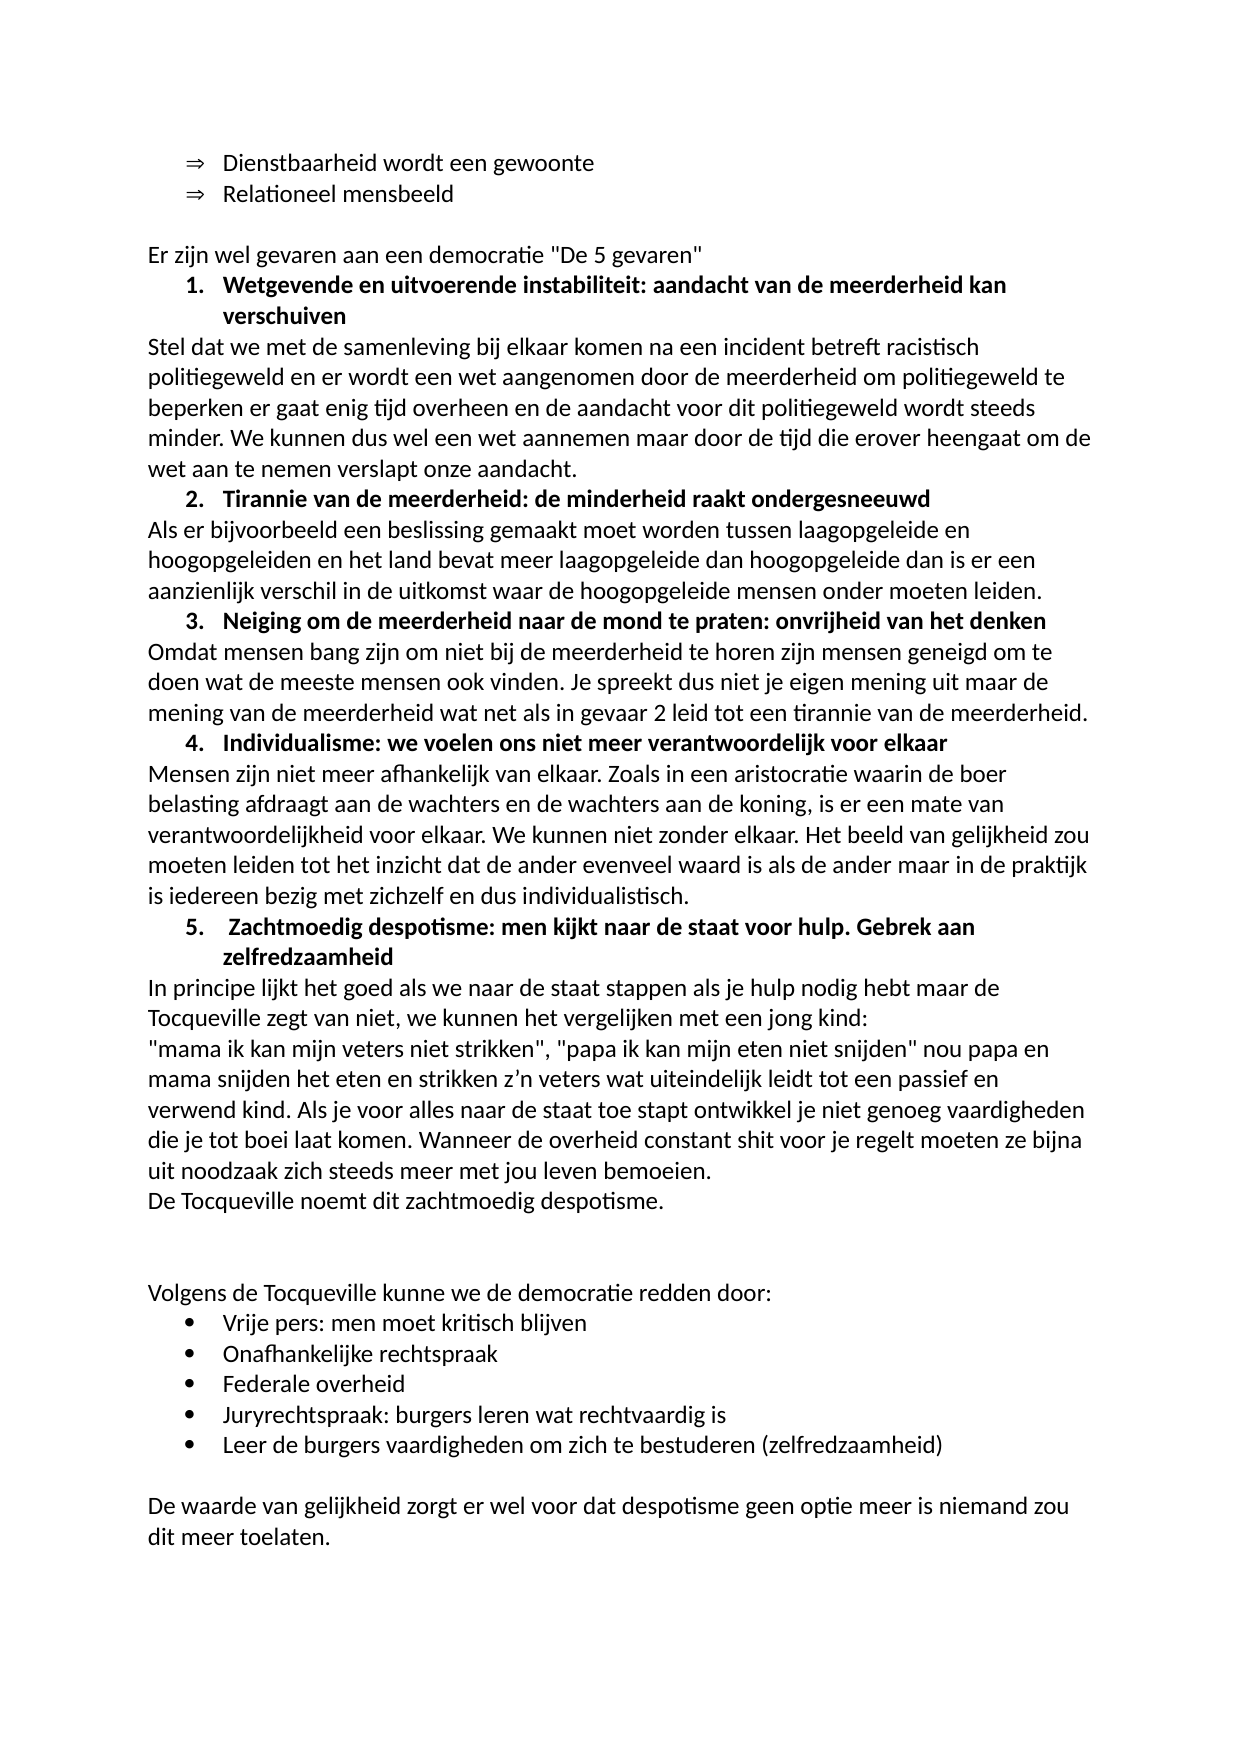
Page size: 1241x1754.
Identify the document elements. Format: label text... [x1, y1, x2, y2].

list Leer de burgers vaardigheden om zich te bestuderen (zelfredzaamheid) [185, 1429, 1093, 1460]
list Wetgevende en uitvoerende instabiliteit: aandacht van de meerderheid kan verschuiven [185, 270, 1093, 331]
text Er zijn wel gevaren aan een democratie "De 5 gevaren" [148, 239, 1093, 270]
list Federale overheid [185, 1368, 1093, 1399]
list Individualisme: we voelen ons niet meer verantwoordelijk voor elkaar [185, 727, 1093, 758]
list Tirannie van de meerderheid: de minderheid raakt ondergesneeuwd [185, 483, 1093, 514]
list Dienstbaarheid wordt een gewoonte [185, 148, 1093, 178]
text De waarde van gelijkheid zorgt er wel voor dat despotisme geen optie meer is niemand zou dit meer toelaten. [148, 1491, 1093, 1552]
list Vrije pers: men moet kritisch blijven [185, 1307, 1093, 1338]
text Volgens de Tocqueville kunne we de democratie redden door: [148, 1277, 1093, 1307]
list Neiging om de meerderheid naar de mond te praten: onvrijheid van het denken [185, 605, 1093, 636]
list Onafhankelijke rechtspraak [185, 1338, 1093, 1368]
text Mensen zijn niet meer afhankelijk van elkaar. Zoals in een aristocratie waarin de boer belasting afdraagt aan de wachters en de wachters aan de koning, is er een mate van verantwoordelijkheid voor elkaar. We kunnen niet zonder elkaar. Het beeld van gelijkheid zou moeten leiden tot het inzicht dat de ander evenveel waard is als de ander maar in de praktijk is iedereen bezig met zichzelf en dus individualistisch. [148, 758, 1093, 911]
text Als er bijvoorbeeld een beslissing gemaakt moet worden tussen laagopgeleide en hoogopgeleiden en het land bevat meer laagopgeleide dan hoogopgeleide dan is er een aanzienlijk verschil in de uitkomst waar de hoogopgeleide mensen onder moeten leiden. [148, 514, 1093, 605]
list Zachtmoedig despotisme: men kijkt naar de staat voor hulp. Gebrek aan zelfredzaamheid [185, 911, 1093, 972]
text Omdat mensen bang zijn om niet bij de meerderheid te horen zijn mensen geneigd om te doen wat de meeste mensen ook vinden. Je spreekt dus niet je eigen mening uit maar de mening van de meerderheid wat net als in gevaar 2 leid tot een tirannie van de meerderheid. [148, 636, 1093, 727]
text De Tocqueville noemt dit zachtmoedig despotisme. [148, 1185, 1093, 1216]
list Juryrechtspraak: burgers leren wat rechtvaardig is [185, 1399, 1093, 1429]
text In principe lijkt het goed als we naar de staat stappen als je hulp nodig hebt maar de Tocqueville zegt van niet, we kunnen het vergelijken met een jong kind: [148, 972, 1093, 1033]
list Relationeel mensbeeld [185, 178, 1093, 209]
text "mama ik kan mijn veters niet strikken", "papa ik kan mijn eten niet snijden" nou papa en mama snijden het eten en strikken z’n veters wat uiteindelijk leidt tot een passief en verwend kind. Als je voor alles naar de staat toe stapt ontwikkel je niet genoeg vaardigheden die je tot boei laat komen. Wanneer de overheid constant shit voor je regelt moeten ze bijna uit noodzaak zich steeds meer met jou leven bemoeien. [148, 1033, 1093, 1185]
text Stel dat we met de samenleving bij elkaar komen na een incident betreft racistisch politiegeweld en er wordt een wet aangenomen door de meerderheid om politiegeweld te beperken er gaat enig tijd overheen en de aandacht voor dit politiegeweld wordt steeds minder. We kunnen dus wel een wet aannemen maar door de tijd die erover heengaat om de wet aan te nemen verslapt onze aandacht. [148, 331, 1093, 483]
